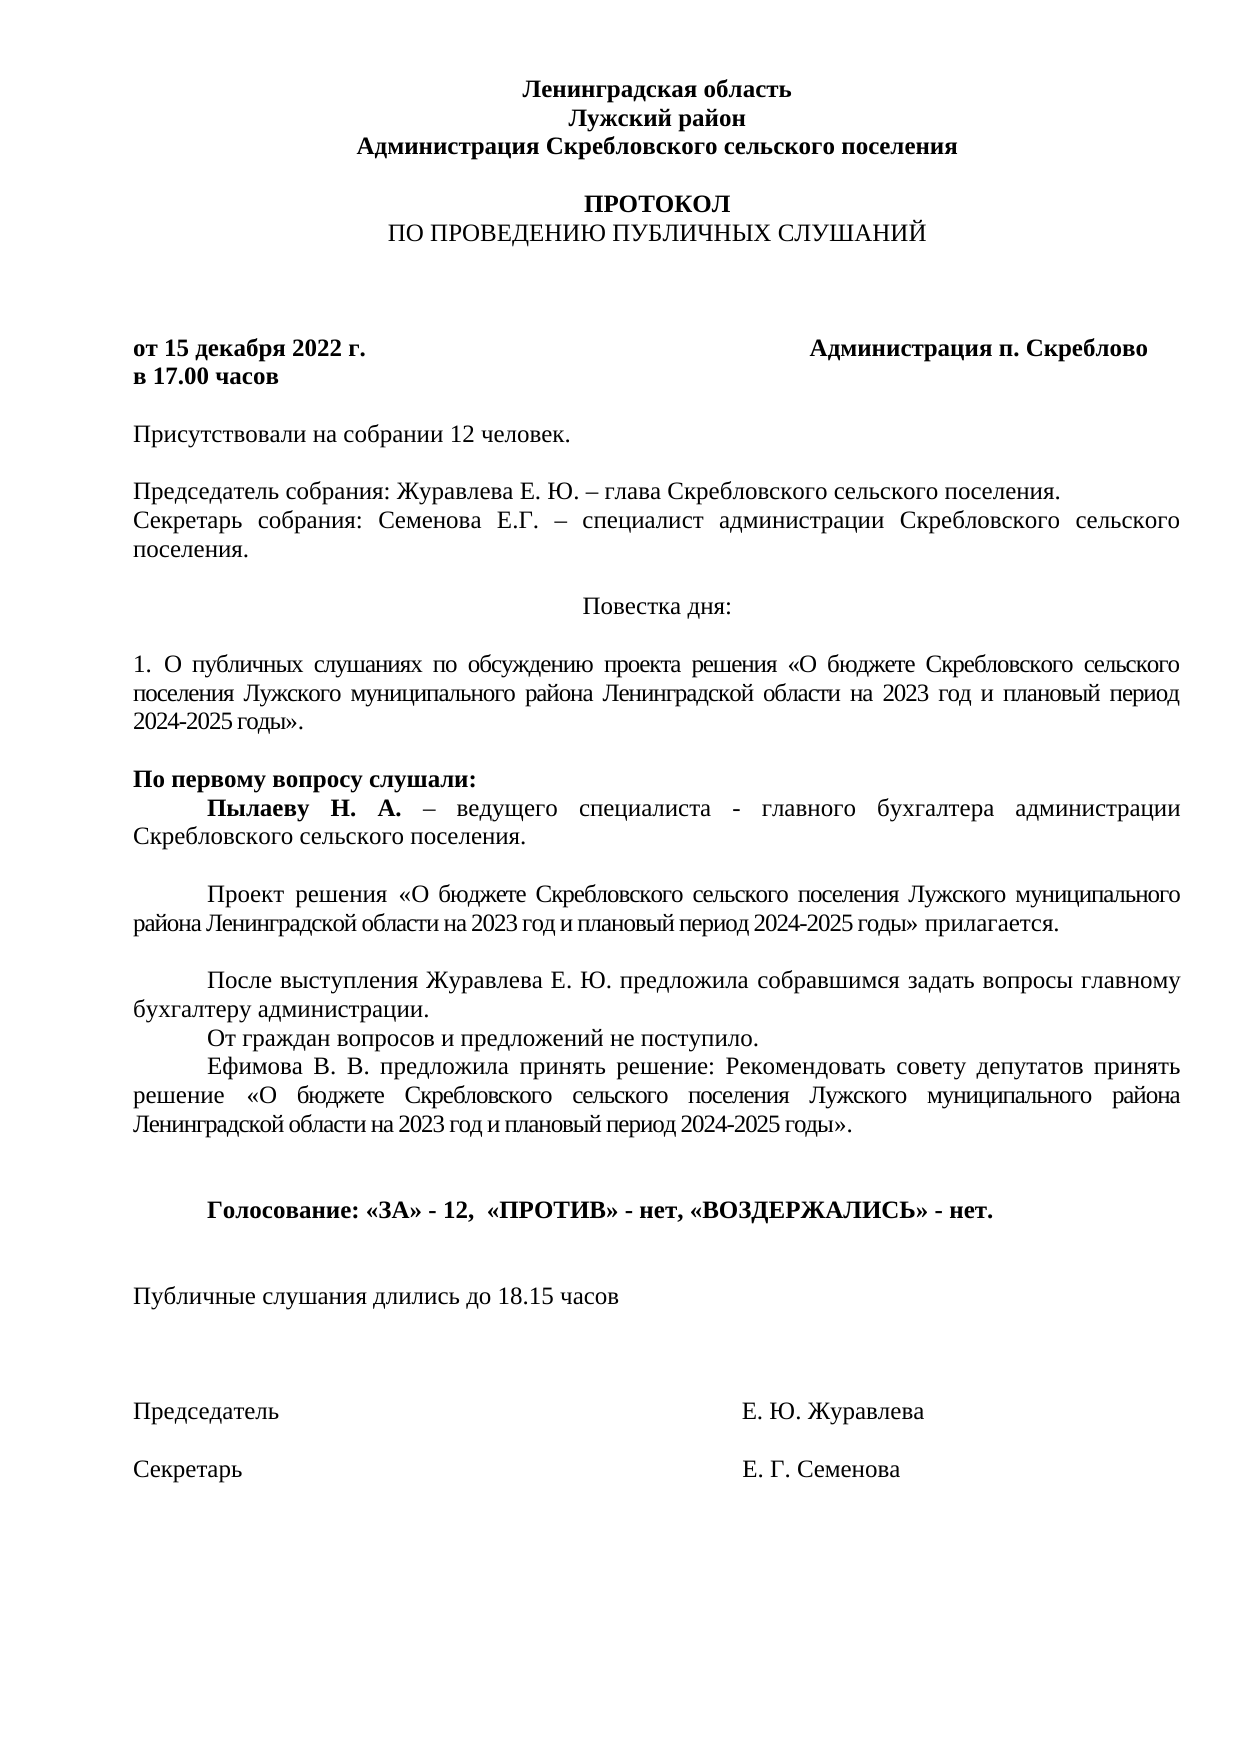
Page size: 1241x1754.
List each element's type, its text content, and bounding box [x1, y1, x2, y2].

text По первому вопросу слушали: [133, 764, 1181, 793]
text ПО ПРОВЕДЕНИЮ ПУБЛИЧНЫХ СЛУШАНИЙ [133, 218, 1181, 246]
text Ленинградская область [133, 74, 1181, 103]
text Лужский район [133, 103, 1181, 131]
text ПРОТОКОЛ [133, 189, 1181, 218]
text Проект решения «О бюджете Скребловского сельского поселения Лужского муниципального района Ленинградской области на 2023 год и плановый период 2024-2025 годы» прилагается. [133, 879, 1181, 936]
text Ефимова В. В. предложила принять решение: Рекомендовать совету депутатов принять решение «О бюджете Скребловского сельского поселения Лужского муниципального района Ленинградской области на 2023 год и плановый период 2024-2025 годы». [133, 1051, 1181, 1138]
text Секретарь Е. Г. Семенова [133, 1454, 1181, 1483]
text Пылаеву Н. А. – ведущего специалиста - главного бухгалтера администрации Скребловского сельского поселения. [133, 793, 1181, 850]
text Повестка дня: [133, 591, 1181, 620]
text После выступления Журавлева Е. Ю. предложила собравшимся задать вопросы главному бухгалтеру администрации. [133, 965, 1181, 1023]
text Публичные слушания длились до 18.15 часов [133, 1281, 1181, 1310]
text Администрация Скребловского сельского поселения [133, 131, 1181, 160]
text От граждан вопросов и предложений не поступило. [133, 1023, 1181, 1051]
text Секретарь собрания: Семенова Е.Г. – специалист администрации Скребловского сельского поселения. [133, 505, 1181, 563]
text Председатель Е. Ю. Журавлева [133, 1396, 1181, 1425]
text Присутствовали на собрании 12 человек. [133, 419, 1181, 448]
text в 17.00 часов [133, 361, 1181, 390]
text 1. О публичных слушаниях по обсуждению проекта решения «О бюджете Скребловского сельского поселения Лужского муниципального района Ленинградской области на 2023 год и плановый период 2024-2025 годы». [133, 649, 1181, 735]
text Председатель собрания: Журавлева Е. Ю. – глава Скребловского сельского поселения. [133, 476, 1181, 505]
text Голосование: «ЗА» - 12, «ПРОТИВ» - нет, «ВОЗДЕРЖАЛИСЬ» - нет. [133, 1195, 1181, 1224]
text от 15 декабря 2022 г. Администрация п. Скреблово [133, 333, 1181, 361]
